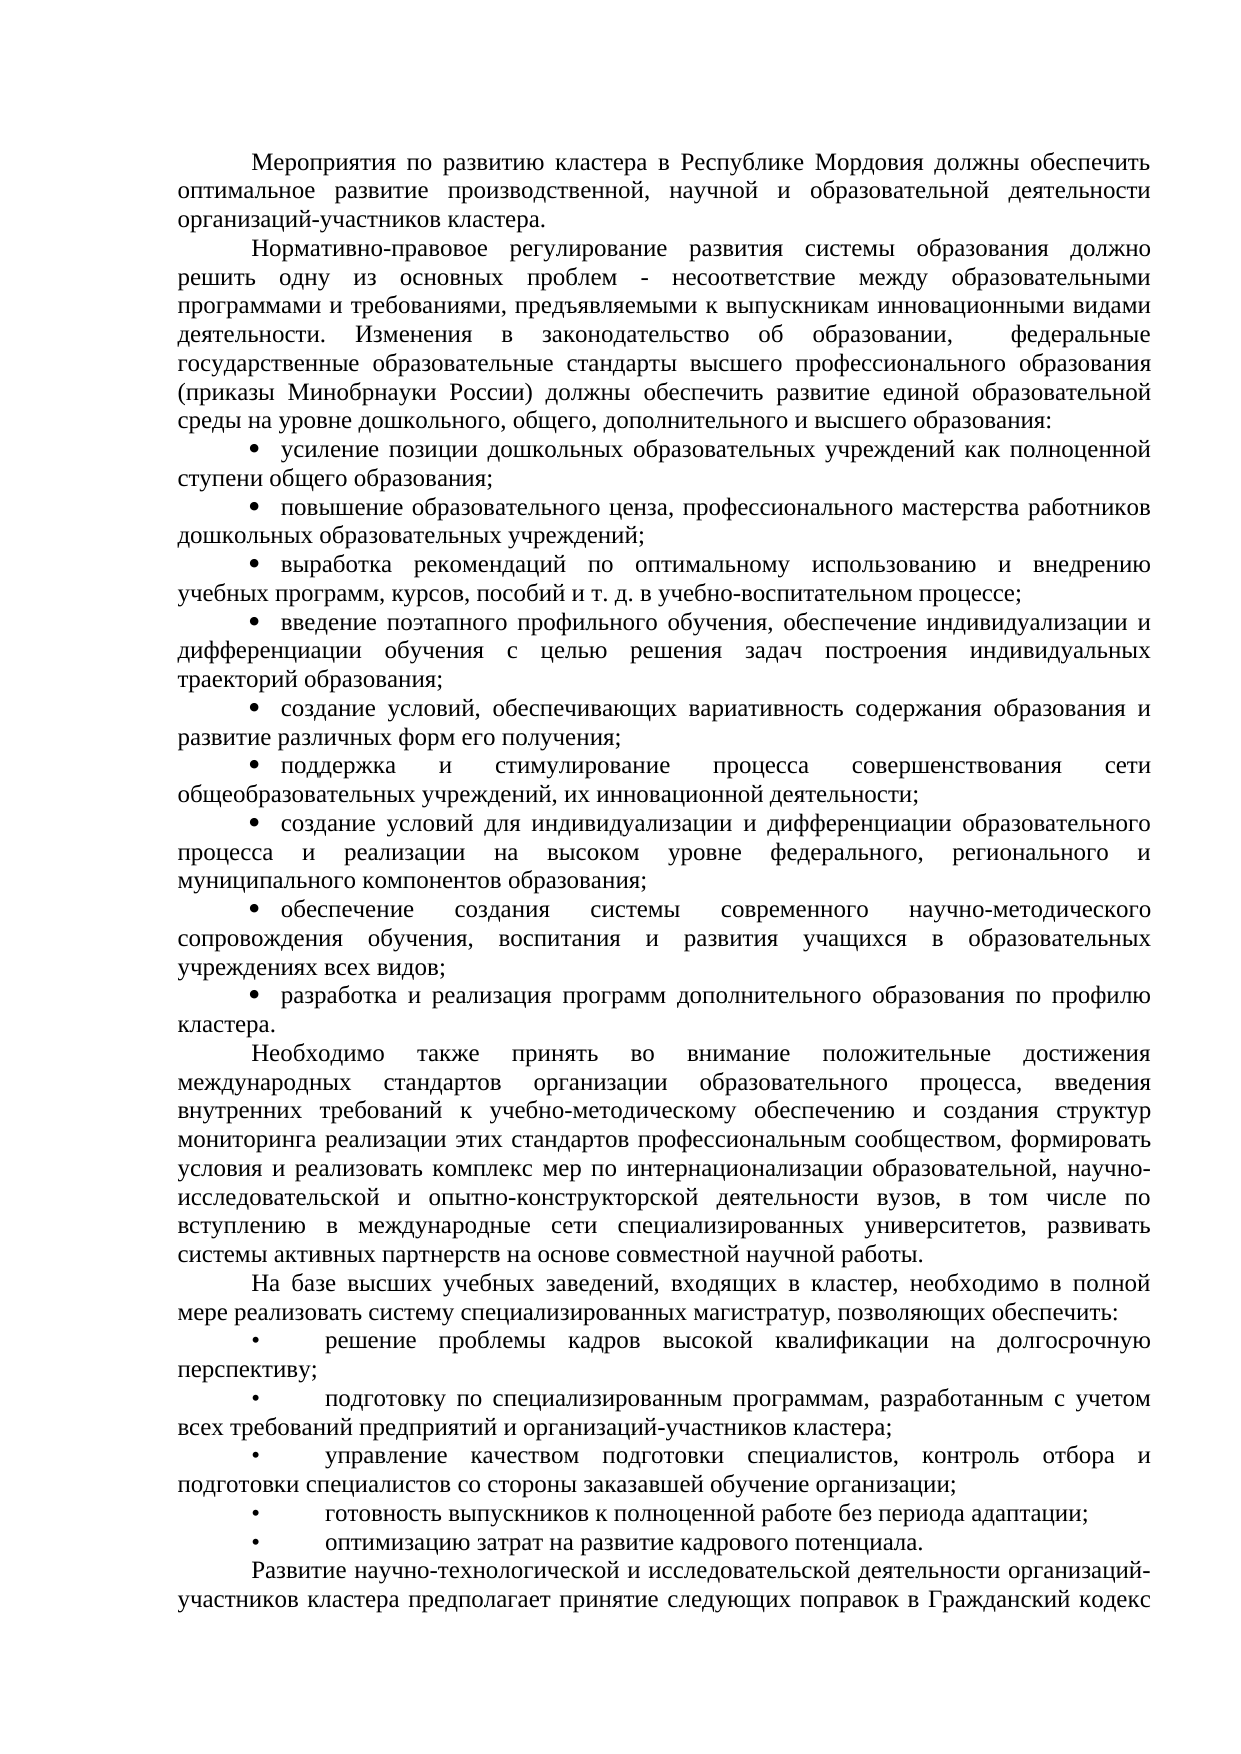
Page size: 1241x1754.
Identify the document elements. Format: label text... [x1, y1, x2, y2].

list создание условий для индивидуализации и дифференциации образовательного процесса и реализации на высоком уровне федерального, регионального и муниципального компонентов образования; [177, 808, 1152, 894]
list создание условий, обеспечивающих вариативность содержания образования и развитие различных форм его получения; [177, 693, 1152, 751]
text На базе высших учебных заведений, входящих в кластер, необходимо в полной мере реализовать систему специализированных магистратур, позволяющих обеспечить: [177, 1268, 1152, 1326]
text Нормативно-правовое регулирование развития системы образования должно решить одну из основных проблем - несоответствие между образовательными программами и требованиями, предъявляемыми к выпускникам инновационными видами деятельности. Изменения в законодательство об образовании, федеральные государственные образовательные стандарты высшего профессионального образования (приказы Минобрнауки России) должны обеспечить развитие единой образовательной среды на уровне дошкольного, общего, дополнительного и высшего образования: [177, 233, 1152, 434]
list усиление позиции дошкольных образовательных учреждений как полноценной ступени общего образования; [177, 434, 1152, 492]
list повышение образовательного ценза, профессионального мастерства работников дошкольных образовательных учреждений; [177, 492, 1152, 549]
list введение поэтапного профильного обучения, обеспечение индивидуализации и дифференциации обучения с целью решения задач построения индивидуальных траекторий образования; [177, 607, 1152, 693]
text Необходимо также принять во внимание положительные достижения международных стандартов организации образовательного процесса, введения внутренних требований к учебно-методическому обеспечению и создания структур мониторинга реализации этих стандартов профессиональным сообществом, формировать условия и реализовать комплекс мер по интернационализации образовательной, научно-исследовательской и опытно-конструкторской деятельности вузов, в том числе по вступлению в международные сети специализированных университетов, развивать системы активных партнерств на основе совместной научной работы. [177, 1038, 1152, 1268]
list обеспечение создания системы современного научно-методического сопровождения обучения, воспитания и развития учащихся в образовательных учреждениях всех видов; [177, 894, 1152, 981]
text • подготовку по специализированным программам, разработанным с учетом всех требований предприятий и организаций-участников кластера; [177, 1383, 1152, 1441]
text • оптимизацию затрат на развитие кадрового потенциала. [177, 1527, 1152, 1556]
text • управление качеством подготовки специалистов, контроль отбора и подготовки специалистов со стороны заказавшей обучение организации; [177, 1441, 1152, 1498]
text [177, 1556, 1152, 1613]
list поддержка и стимулирование процесса совершенствования сети общеобразовательных учреждений, их инновационной деятельности; [177, 751, 1152, 808]
list выработка рекомендаций по оптимальному использованию и внедрению учебных программ, курсов, пособий и т. д. в учебно-воспитательном процессе; [177, 549, 1152, 607]
text • готовность выпускников к полноценной работе без периода адаптации; [177, 1498, 1152, 1527]
list разработка и реализация программ дополнительного образования по профилю кластера. [177, 981, 1152, 1038]
text Мероприятия по развитию кластера в Республике Мордовия должны обеспечить оптимальное развитие производственной, научной и образовательной деятельности организаций-участников кластера. [177, 147, 1152, 233]
text • решение проблемы кадров высокой квалификации на долгосрочную перспективу; [177, 1326, 1152, 1383]
